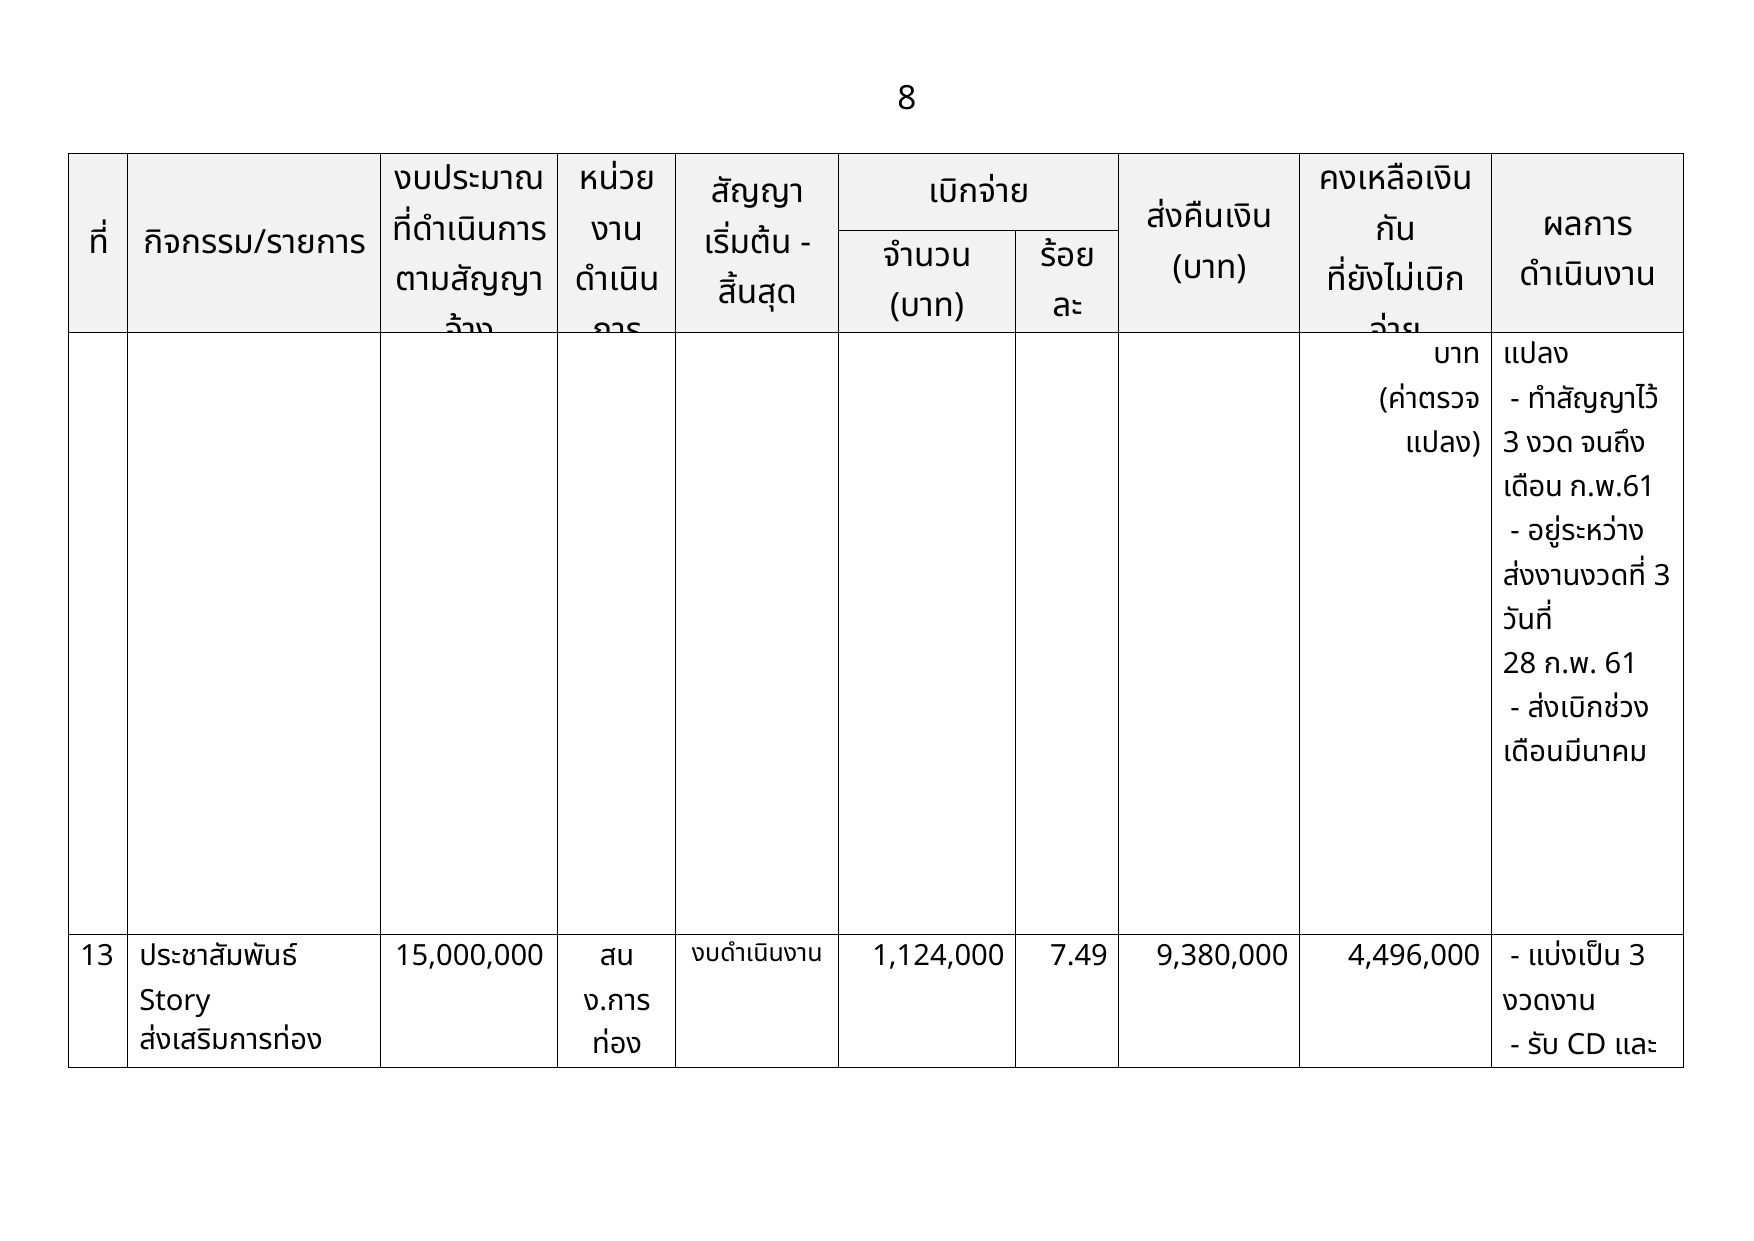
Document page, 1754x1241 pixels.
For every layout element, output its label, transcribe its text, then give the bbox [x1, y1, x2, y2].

table_header เบิกจ่าย [839, 154, 1118, 230]
table_header ส่งคืนเงิน (บาท) [1119, 154, 1299, 332]
table_cell - แบ่งเป็น 3 งวดงาน - รับ CD และเอกสารมาทำต่อเมื่อวันที่ 3 ม.ค. 61 คาดว่าจะส่งเบิกภายในเดือน ก.พ. 61 - คณะกรรมการฯ ตรวจรับแล้ว [1492, 935, 1683, 1067]
table_cell 7.49 [1016, 935, 1118, 1067]
table_cell จำนวน (บาท) [839, 231, 1015, 332]
table_cell ประชาสัมพันธ์ Story ส่งเสริมการท่องเที่ยวเชิงรุกกลุ่มจังหวัดภาคกลาง ตอนบน 2 (จังหวัดอ่างทองเป็นเจ้าภาพกลุ่มจังหวัด) [128, 935, 380, 1067]
table_cell 9,380,000 [1119, 935, 1299, 1067]
table_cell สนง.การท่องเที่ยวและกีฬาจังหวัดอ่างทอง [558, 935, 675, 1067]
table_cell - ค่าจ้างตรวจแปลง - ทำสัญญาไว้ 3 งวด จนถึงเดือน ก.พ.61 - อยู่ระหว่างส่งงานงวดที่ 3 วันที่ 28 ก.พ. 61 - ส่งเบิกช่วงเดือนมีนาคม [1492, 333, 1683, 934]
table_cell 4,496,000 [1300, 935, 1491, 1067]
table_header ที่ [69, 154, 127, 332]
table_cell 13 [69, 935, 127, 1067]
table_header สัญญา เริ่มต้น - สิ้นสุด [676, 154, 838, 332]
table_header งบประมาณ ที่ดำเนินการ ตามสัญญาจ้าง (บาท) [381, 154, 557, 332]
table_cell ร้อยละ [1016, 231, 1118, 332]
table_header ผลการดำเนินงาน [1492, 154, 1683, 332]
table_cell 15,000,000 [381, 935, 557, 1067]
table_header กิจกรรม/รายการ [128, 154, 380, 332]
table_cell - 600,000 บาท (ค่าตรวจแปลง) [1300, 333, 1491, 934]
table_header คงเหลือเงินกัน ที่ยังไม่เบิกจ่าย (บาท) [1300, 154, 1491, 332]
table_cell [1119, 333, 1299, 934]
table_cell งบดำเนินงาน [676, 935, 838, 1067]
table_cell 1,124,000 [839, 935, 1015, 1067]
table_header หน่วยงาน ดำเนินการ [558, 154, 675, 332]
